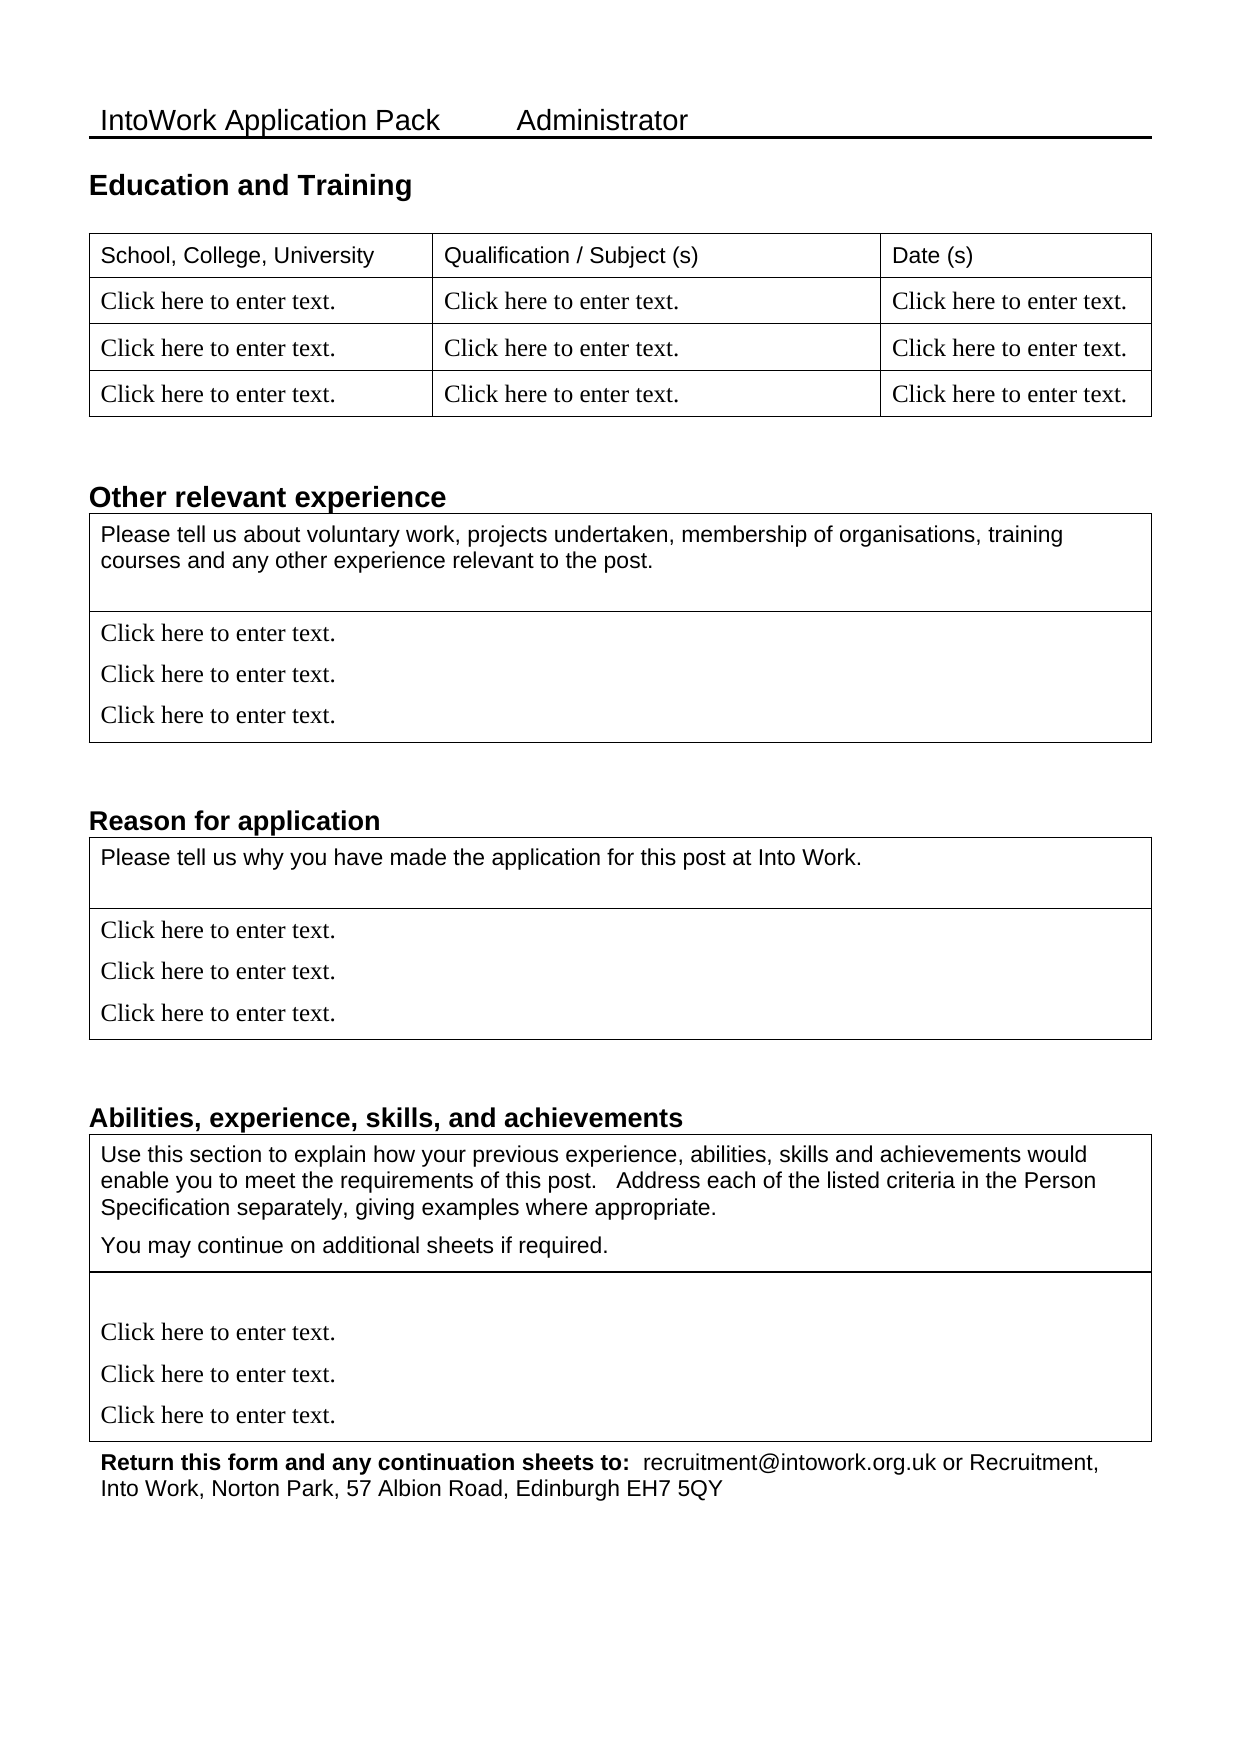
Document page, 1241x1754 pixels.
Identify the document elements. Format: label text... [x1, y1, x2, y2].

text Abilities, experience, skills, and achievements [89, 1102, 1152, 1134]
table_header Please tell us why you have made the application for this post at Into Work. [90, 838, 1151, 908]
table_cell [90, 1273, 1151, 1441]
table_cell Return this form and any continuation sheets to: recruitment@intowork.org.uk or Recruitment, Into Work, Norton Park, 57 Albion Road, Edinburgh EH7 5QY [89, 1442, 1151, 1501]
table_header Qualification / Subject (s) [433, 234, 880, 277]
table_header School, College, University [90, 234, 432, 277]
table_cell [90, 612, 1151, 742]
table_header Date (s) [881, 234, 1151, 277]
table_header Use this section to explain how your previous experience, abilities, skills and achievements would enable you to meet the requirements of this post. Address each of the listed criteria in the Person Specification separately, giving examples where appropriate. You may continue on additional sheets if required. [90, 1135, 1151, 1271]
table_header Please tell us about voluntary work, projects undertaken, membership of organisations, training courses and any other experience relevant to the post. [90, 514, 1151, 611]
table_cell [90, 909, 1151, 1039]
text Other relevant experience [89, 480, 1152, 513]
text Education and Training [89, 168, 1152, 202]
text Reason for application [89, 805, 1152, 837]
